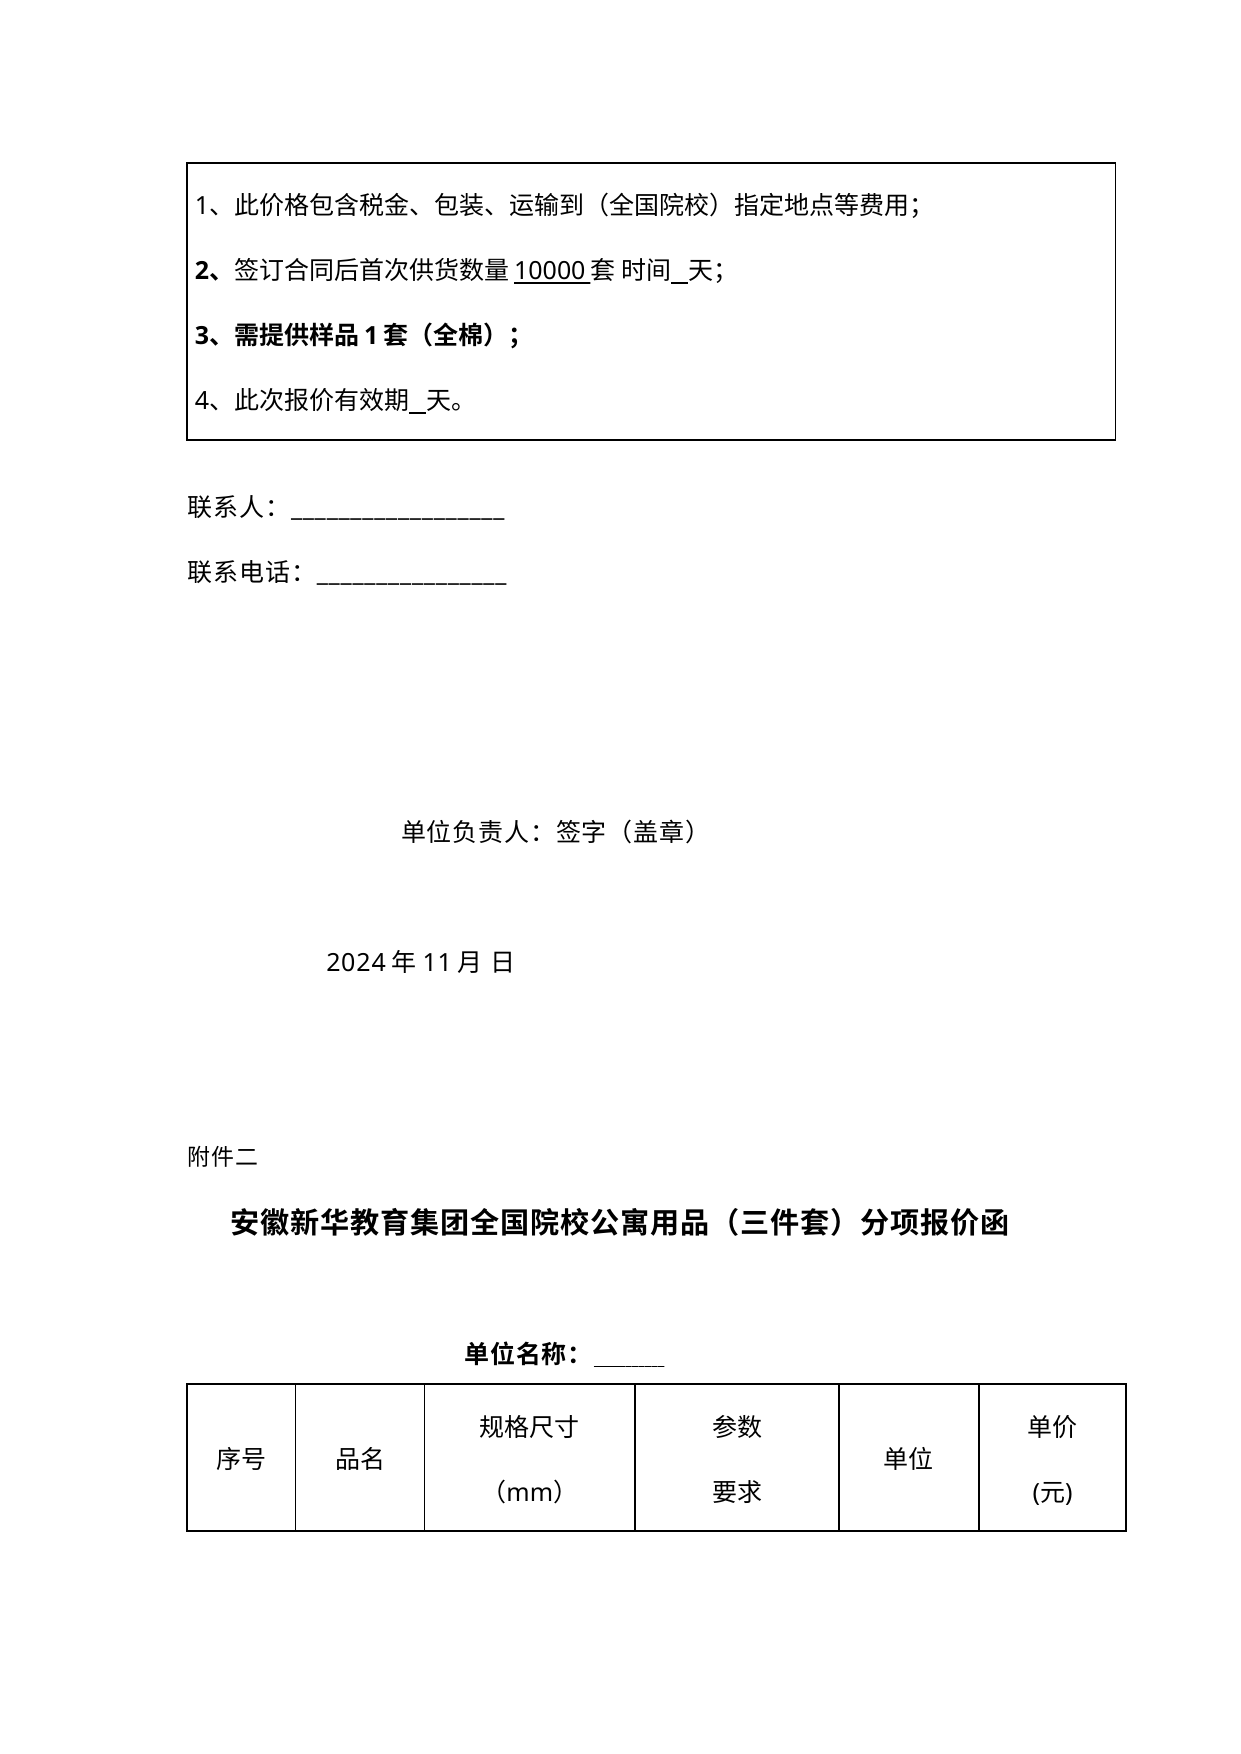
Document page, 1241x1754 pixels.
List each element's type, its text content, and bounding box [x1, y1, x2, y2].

table_header 序号 [188, 1385, 295, 1530]
text 单位名称： [187, 1318, 1053, 1383]
table_header 品名 [296, 1385, 424, 1530]
text 附件二 [187, 1123, 1053, 1188]
table_header 单价 (元) [980, 1385, 1125, 1530]
table_header 规格尺寸 （mm） [425, 1385, 634, 1530]
text 单位负责人：签字（盖章） [187, 798, 1053, 863]
text 联系人：__________________ [187, 473, 1053, 538]
table_header 单位 [840, 1385, 978, 1530]
table_header 参数 要求 [636, 1385, 838, 1530]
text 安徽新华教育集团全国院校公寓用品（三件套）分项报价函 [187, 1188, 1053, 1253]
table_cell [188, 164, 1115, 439]
text 2024年11月 日 [187, 928, 1053, 993]
text 联系电话：________________ [187, 538, 1053, 603]
